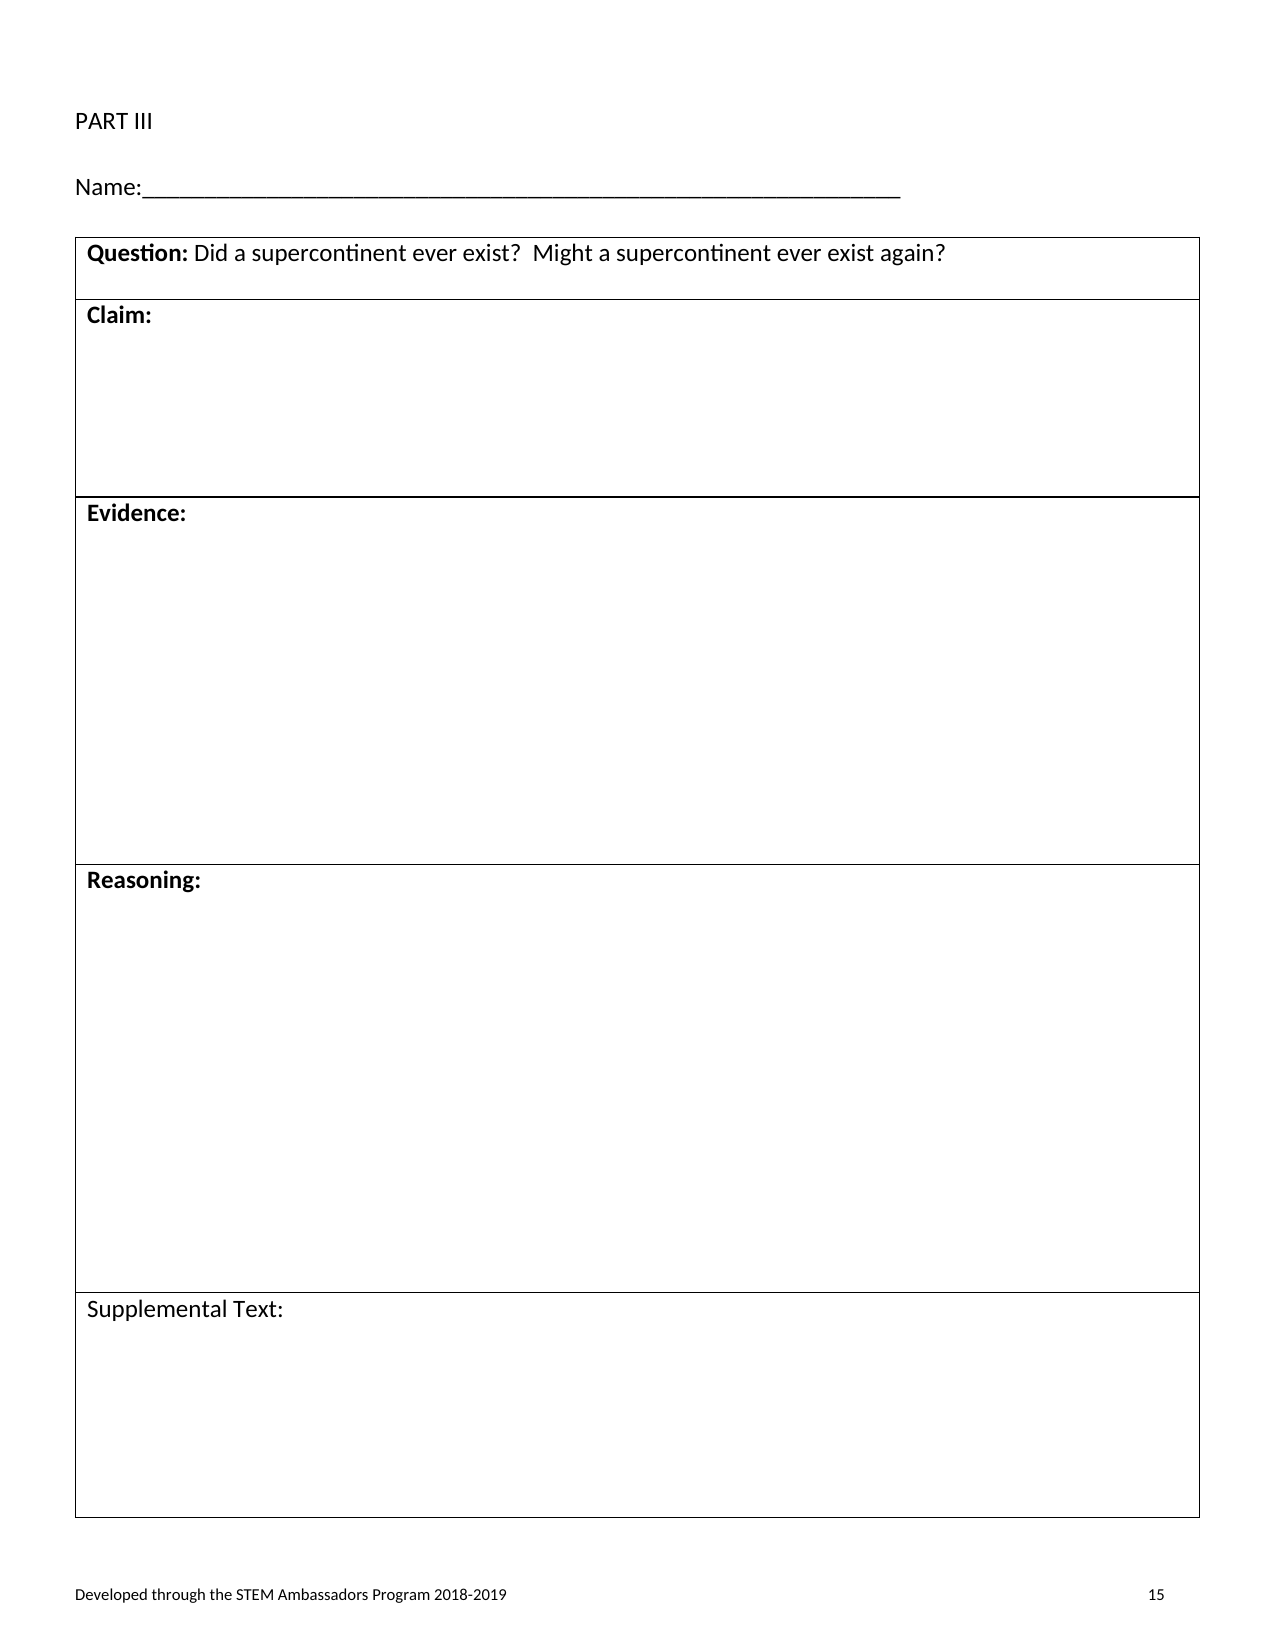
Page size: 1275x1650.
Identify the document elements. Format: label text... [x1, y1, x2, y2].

text Name:_____________________________________________________________ [75, 171, 1200, 202]
text PART III [75, 106, 1200, 136]
table_cell Claim: [76, 300, 1199, 496]
table_cell Supplemental Text: [76, 1293, 1199, 1517]
table_header Question: Did a supercontinent ever exist? Might a supercontinent ever exist again? [76, 238, 1199, 299]
table_cell Reasoning: [76, 865, 1199, 1292]
table_cell Evidence: [76, 498, 1199, 864]
